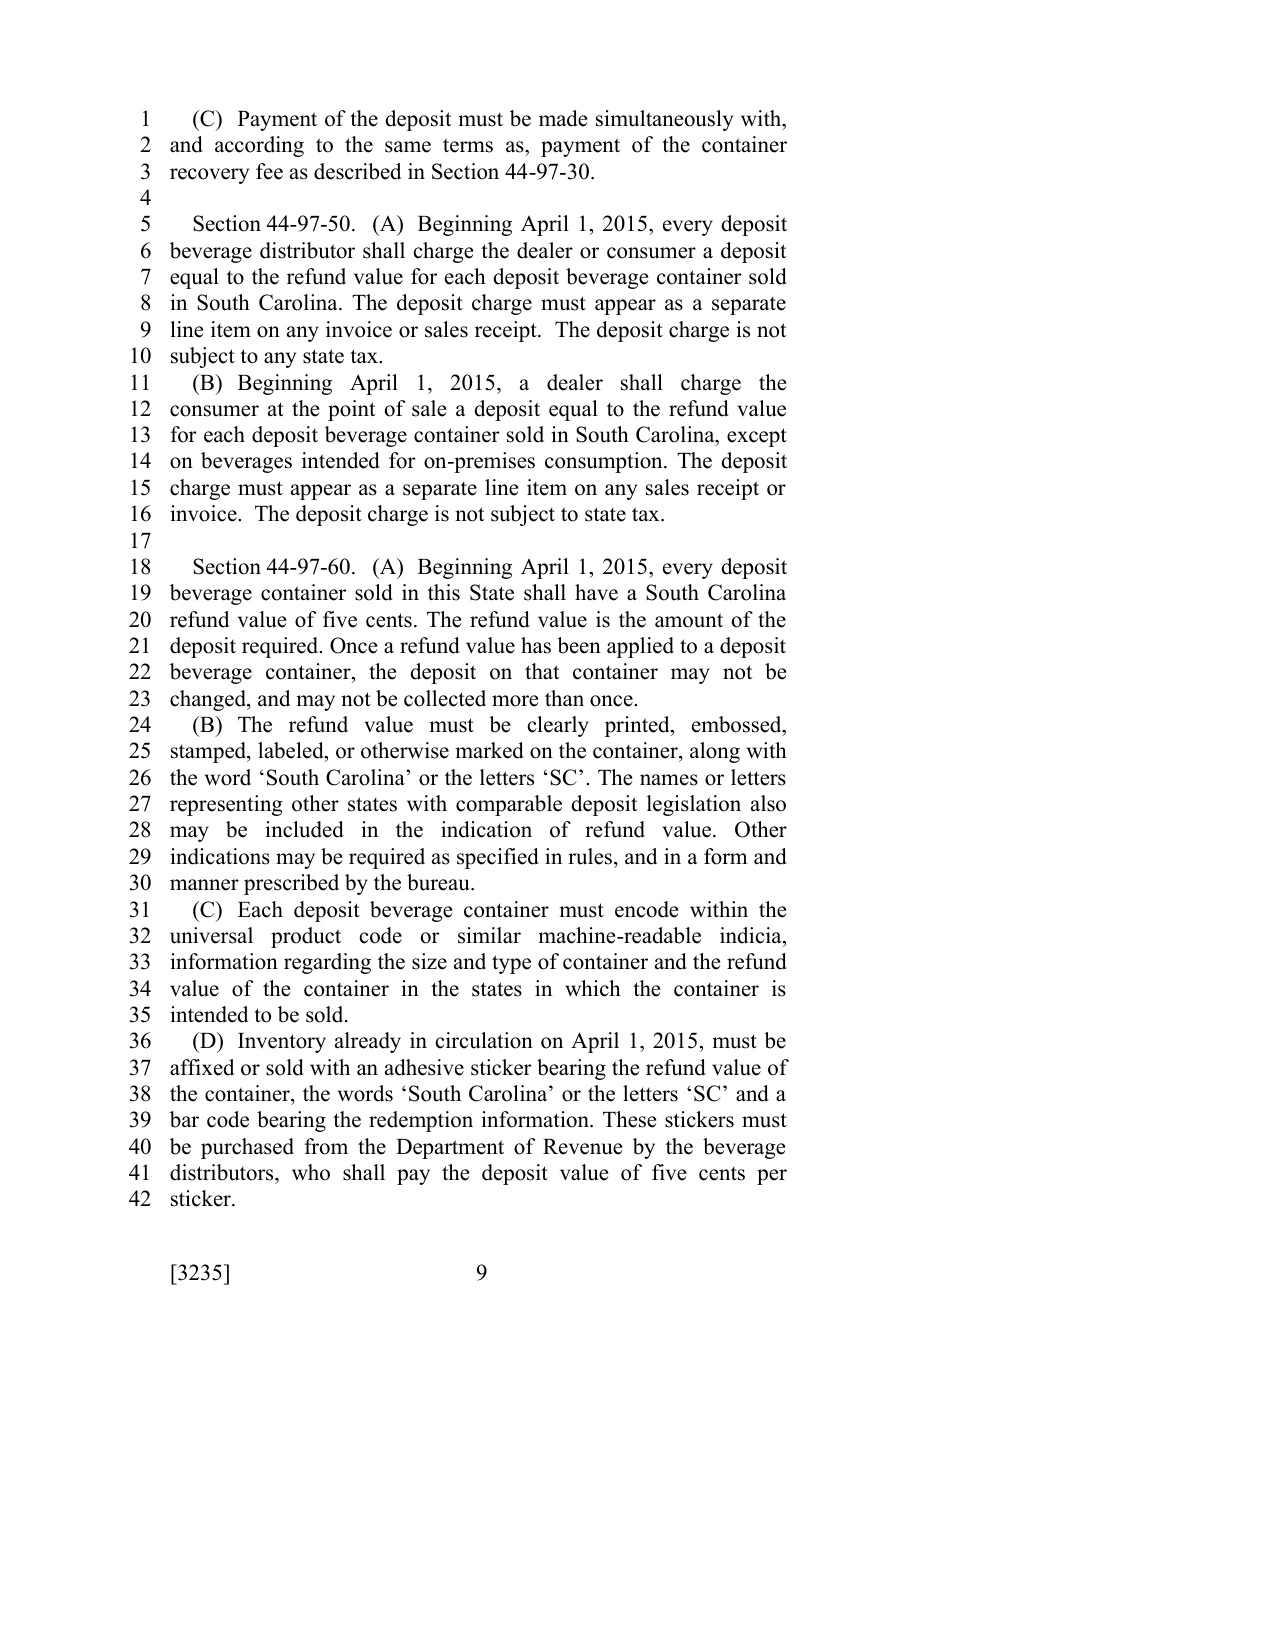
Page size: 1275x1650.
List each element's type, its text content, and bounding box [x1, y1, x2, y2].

text (C) Each deposit beverage container must encode within the universal product code or similar machine-readable indicia, information regarding the size and type of container and the refund value of the container in the states in which the container is intended to be sold. [169, 896, 787, 1027]
text (D) Inventory already in circulation on April 1, 2015, must be affixed or sold with an adhesive sticker bearing the refund value of the container, the words ‘South Carolina’ or the letters ‘SC’ and a bar code bearing the redemption information. These stickers must be purchased from the Department of Revenue by the beverage distributors, who shall pay the deposit value of five cents per sticker. [169, 1027, 787, 1212]
text (B) The refund value must be clearly printed, embossed, stamped, labeled, or otherwise marked on the container, along with the word ‘South Carolina’ or the letters ‘SC’. The names or letters representing other states with comparable deposit legislation also may be included in the indication of refund value. Other indications may be required as specified in rules, and in a form and manner prescribed by the bureau. [169, 711, 787, 896]
text (C) Payment of the deposit must be made simultaneously with, and according to the same terms as, payment of the container recovery fee as described in Section 44-97-30. [169, 105, 787, 184]
text (B) Beginning April 1, 2015, a dealer shall charge the consumer at the point of sale a deposit equal to the refund value for each deposit beverage container sold in South Carolina, except on beverages intended for on-premises consumption. The deposit charge must appear as a separate line item on any sales receipt or invoice. The deposit charge is not subject to state tax. [169, 368, 787, 527]
text Section 44-97-50. (A) Beginning April 1, 2015, every deposit beverage distributor shall charge the dealer or consumer a deposit equal to the refund value for each deposit beverage container sold in South Carolina. The deposit charge must appear as a separate line item on any invoice or sales receipt. The deposit charge is not subject to any state tax. [169, 210, 787, 368]
text Section 44-97-60. (A) Beginning April 1, 2015, every deposit beverage container sold in this State shall have a South Carolina refund value of five cents. The refund value is the amount of the deposit required. Once a refund value has been applied to a deposit beverage container, the deposit on that container may not be changed, and may not be collected more than once. [169, 553, 787, 711]
